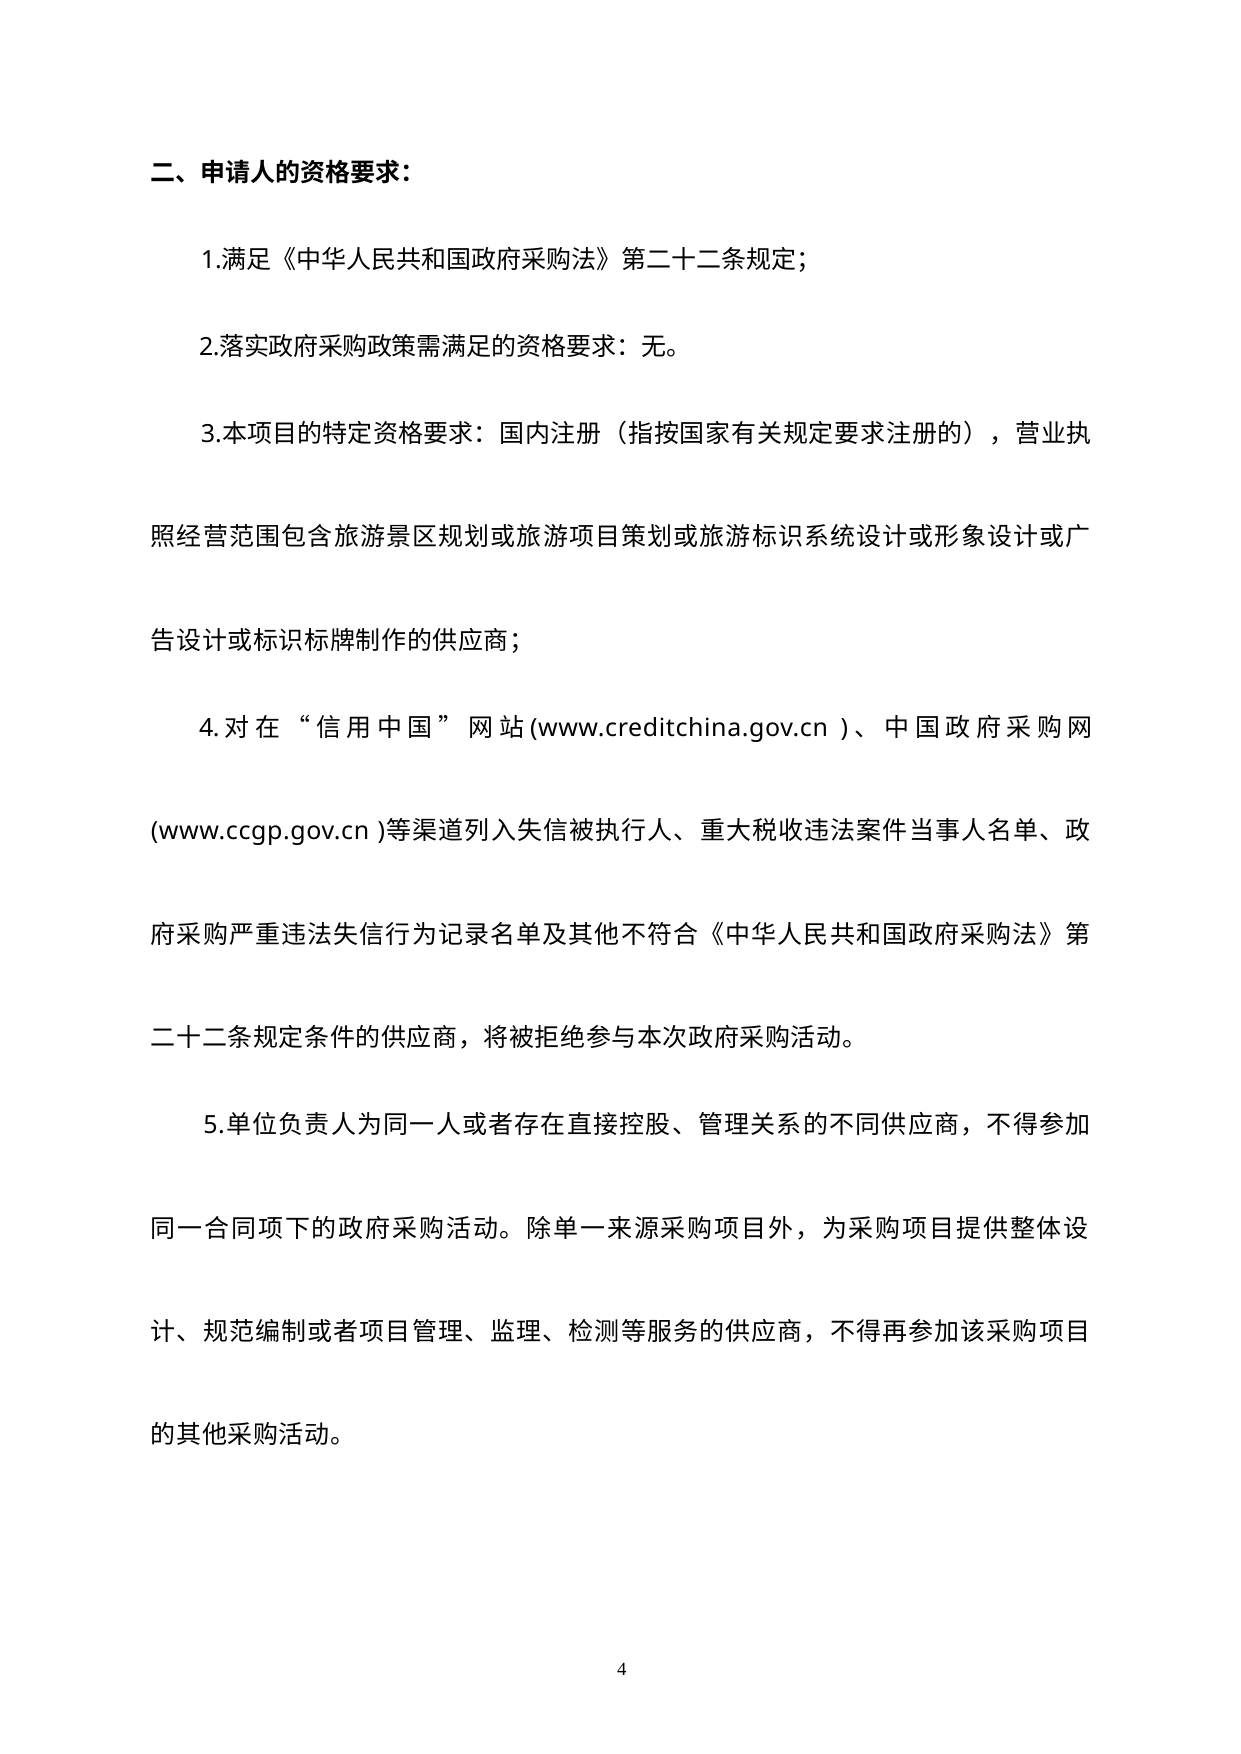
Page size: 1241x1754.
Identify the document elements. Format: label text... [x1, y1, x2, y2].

text 5.单位负责人为同一人或者存在直接控股、管理关系的不同供应商，不得参加同一合同项下的政府采购活动。除单一来源采购项目外，为采购项目提供整体设计、规范编制或者项目管理、监理、检测等服务的供应商，不得再参加该采购项目的其他采购活动。 [151, 1088, 1093, 1467]
text 1.满足《中华人民共和国政府采购法》第二十二条规定； [151, 223, 1093, 292]
subtitle 二、申请人的资格要求： [151, 136, 1093, 204]
text 4.对在“信用中国”网站(www.creditchina.gov.cn )、中国政府采购网(www.ccgp.gov.cn )等渠道列入失信被执行人、重大税收违法案件当事人名单、政府采购严重违法失信行为记录名单及其他不符合《中华人民共和国政府采购法》第二十二条规定条件的供应商，将被拒绝参与本次政府采购活动。 [151, 691, 1093, 1070]
text 2.落实政府采购政策需满足的资格要求：无。 [151, 310, 1093, 379]
text 3.本项目的特定资格要求：国内注册（指按国家有关规定要求注册的），营业执照经营范围包含旅游景区规划或旅游项目策划或旅游标识系统设计或形象设计或广告设计或标识标牌制作的供应商； [151, 397, 1093, 673]
